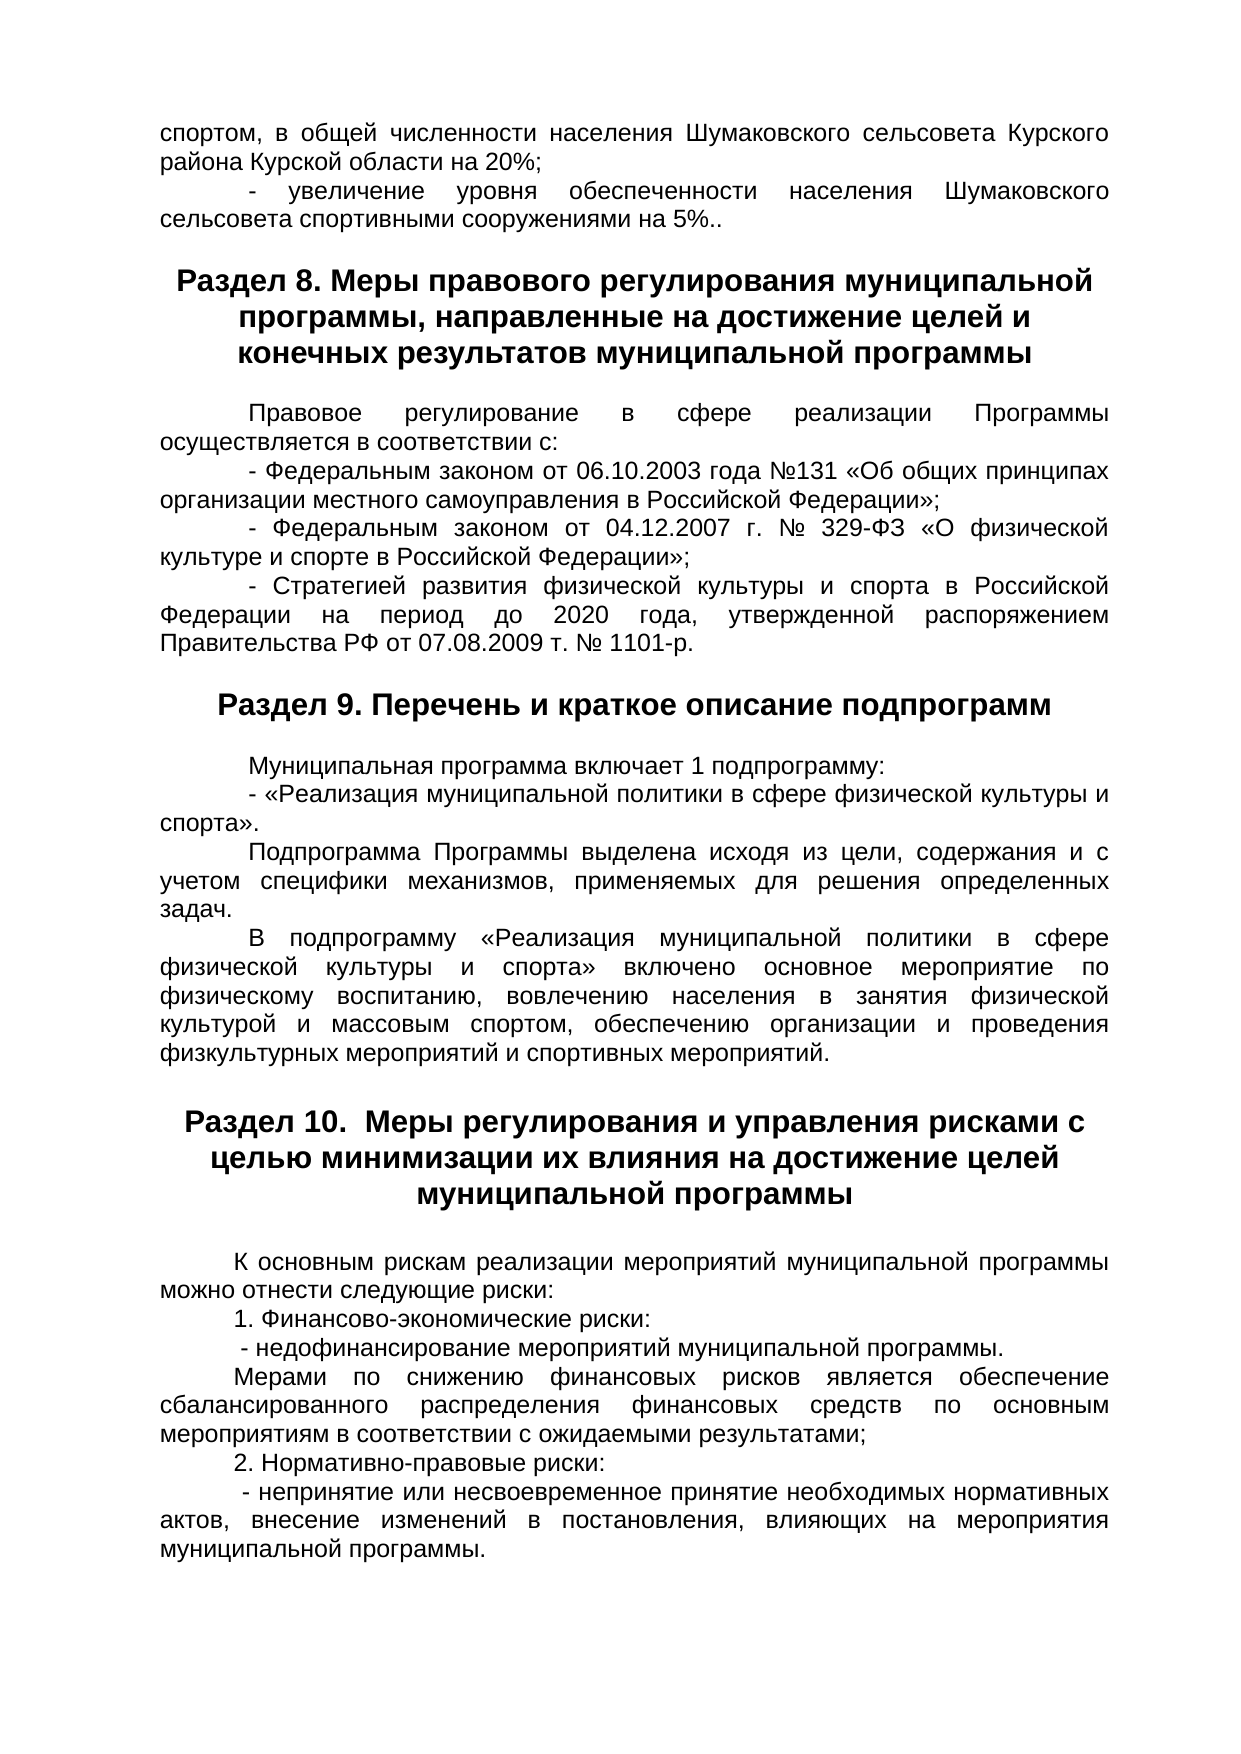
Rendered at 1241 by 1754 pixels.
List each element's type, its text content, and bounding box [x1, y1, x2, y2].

text Мерами по снижению финансовых рисков является обеспечение сбалансированного распределения финансовых средств по основным мероприятиям в соответствии с ожидаемыми результатами; [159, 1362, 1110, 1448]
text - непринятие или несвоевременное принятие необходимых нормативных актов, внесение изменений в постановления, влияющих на мероприятия муниципальной программы. [159, 1477, 1110, 1563]
text Правовое регулирование в сфере реализации Программы осуществляется в соответствии с: [159, 398, 1110, 456]
text - Федеральным законом от 04.12.2007 г. № 329-ФЗ «О физической культуре и спорте в Российской Федерации»; [159, 513, 1110, 571]
text Раздел 10. Меры регулирования и управления рисками с целью минимизации их влияния на достижение целей муниципальной программы [159, 1103, 1110, 1211]
text Муниципальная программа включает 1 подпрограмму: [159, 751, 1110, 779]
text - «Реализация муниципальной политики в сфере физической культуры и спорта». [159, 779, 1110, 837]
text Подпрограмма Программы выделена исходя из цели, содержания и с учетом специфики механизмов, применяемых для решения определенных задач. [159, 837, 1110, 923]
text В подпрограмму «Реализация муниципальной политики в сфере физической культуры и спорта» включено основное мероприятие по физическому воспитанию, вовлечению населения в занятия физической культурой и массовым спортом, обеспечению организации и проведения физкультурных мероприятий и спортивных мероприятий. [159, 923, 1110, 1067]
text - недофинансирование мероприятий муниципальной программы. [159, 1333, 1110, 1362]
title - увеличение уровня обеспеченности населения Шумаковского сельсовета спортивными сооружениями на 5%.. [159, 176, 1110, 233]
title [159, 118, 1110, 176]
text - Федеральным законом от 06.10.2003 года №131 «Об общих принципах организации местного самоуправления в Российской Федерации»; [159, 456, 1110, 513]
text - Стратегией развития физической культуры и спорта в Российской Федерации на период до 2020 года, утвержденной распоряжением Правительства РФ от 07.08.2009 т. № 1101-р. [159, 571, 1110, 657]
text 2. Нормативно-правовые риски: [159, 1448, 1110, 1477]
text 1. Финансово-экономические риски: [159, 1304, 1110, 1333]
text Раздел 8. Меры правового регулирования муниципальной программы, направленные на достижение целей и конечных результатов муниципальной программы [159, 262, 1110, 370]
text К основным рискам реализации мероприятий муниципальной программы можно отнести следующие риски: [159, 1247, 1110, 1304]
text Раздел 9. Перечень и краткое описание подпрограмм [159, 686, 1110, 722]
